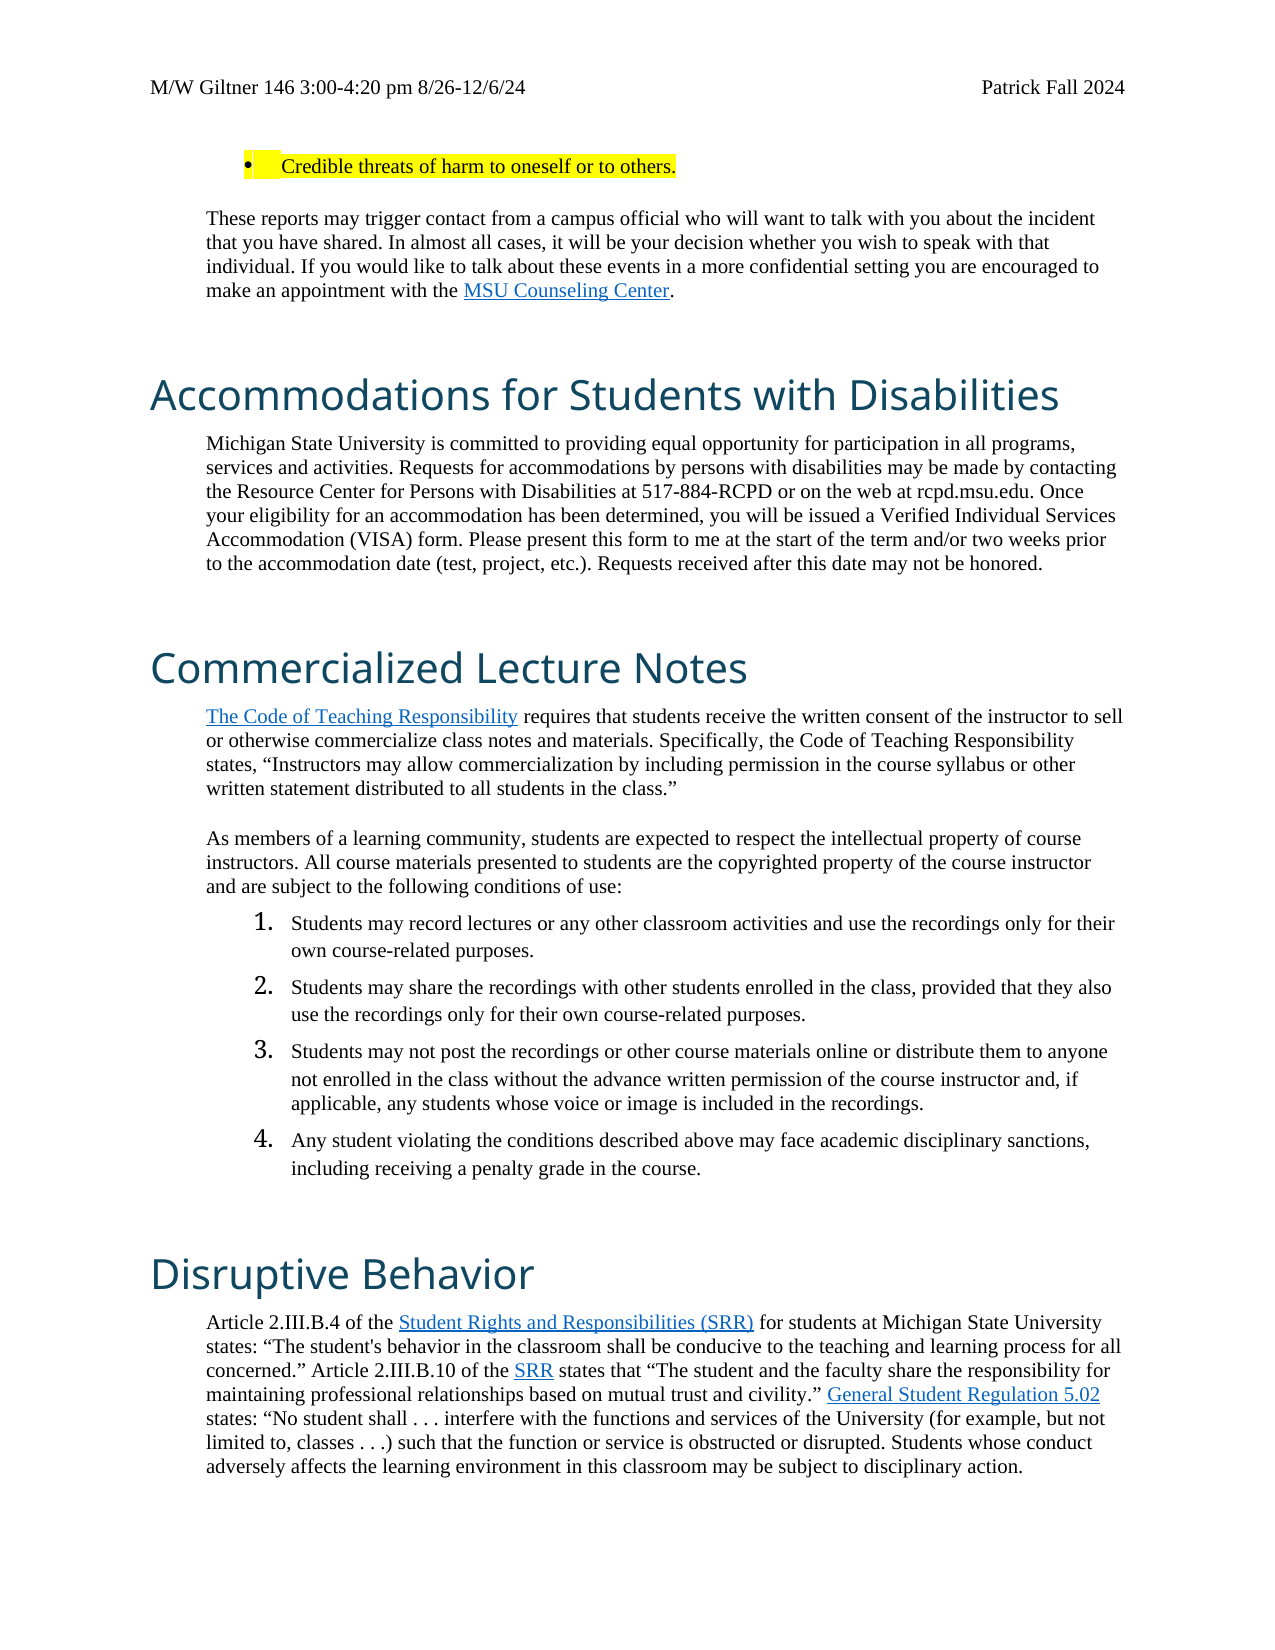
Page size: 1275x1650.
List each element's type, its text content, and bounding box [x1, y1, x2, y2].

list Students may share the recordings with other students enrolled in the class, provided that they also use the recordings only for their own course-related purposes. [253, 968, 1125, 1026]
list Students may not post the recordings or other course materials online or distribute them to anyone not enrolled in the class without the advance written permission of the course instructor and, if applicable, any students whose voice or image is included in the recordings. [253, 1032, 1125, 1115]
text These reports may trigger contact from a campus official who will want to talk with you about the incident that you have shared. In almost all cases, it will be your decision whether you wish to speak with that individual. If you would like to talk about these events in a more confidential setting you are encouraged to make an appointment with the MSU Counseling Center. [206, 206, 1125, 302]
text Michigan State University is committed to providing equal opportunity for participation in all programs, services and activities. Requests for accommodations by persons with disabilities may be made by contacting the Resource Center for Persons with Disabilities at 517-884-RCPD or on the web at rcpd.msu.edu. Once your eligibility for an accommodation has been determined, you will be issued a Verified Individual Services Accommodation (VISA) form. Please present this form to me at the start of the term and/or two weeks prior to the accommodation date (test, project, etc.). Requests received after this date may not be honored. [206, 431, 1125, 575]
subtitle Disruptive Behavior [150, 1244, 1125, 1301]
subtitle Commercialized Lecture Notes [150, 639, 1125, 695]
text The Code of Teaching Responsibility requires that students receive the written consent of the instructor to sell or otherwise commercialize class notes and materials. Specifically, the Code of Teaching Responsibility states, “Instructors may allow commercialization by including permission in the course syllabus or other written statement distributed to all students in the class.” [206, 704, 1125, 800]
list Students may record lectures or any other classroom activities and use the recordings only for their own course-related purposes. [253, 903, 1125, 962]
list Credible threats of harm to oneself or to others. [281, 150, 1125, 179]
text Article 2.III.B.4 of the Student Rights and Responsibilities (SRR) for students at Michigan State University states: “The student's behavior in the classroom shall be conducive to the teaching and learning process for all concerned.” Article 2.III.B.10 of the SRR states that “The student and the faculty share the responsibility for maintaining professional relationships based on mutual trust and civility.” General Student Regulation 5.02 states: “No student shall . . . interfere with the functions and services of the University (for example, but not limited to, classes . . .) such that the function or service is obstructed or disrupted. Students whose conduct adversely affects the learning environment in this classroom may be subject to disciplinary action. [206, 1309, 1125, 1478]
list Any student violating the conditions described above may face academic disciplinary sanctions, including receiving a penalty grade in the course. [253, 1121, 1125, 1180]
subtitle Accommodations for Students with Disabilities [150, 366, 1125, 422]
text As members of a learning community, students are expected to respect the intellectual property of course instructors. All course materials presented to students are the copyrighted property of the course instructor and are subject to the following conditions of use: [206, 826, 1125, 898]
